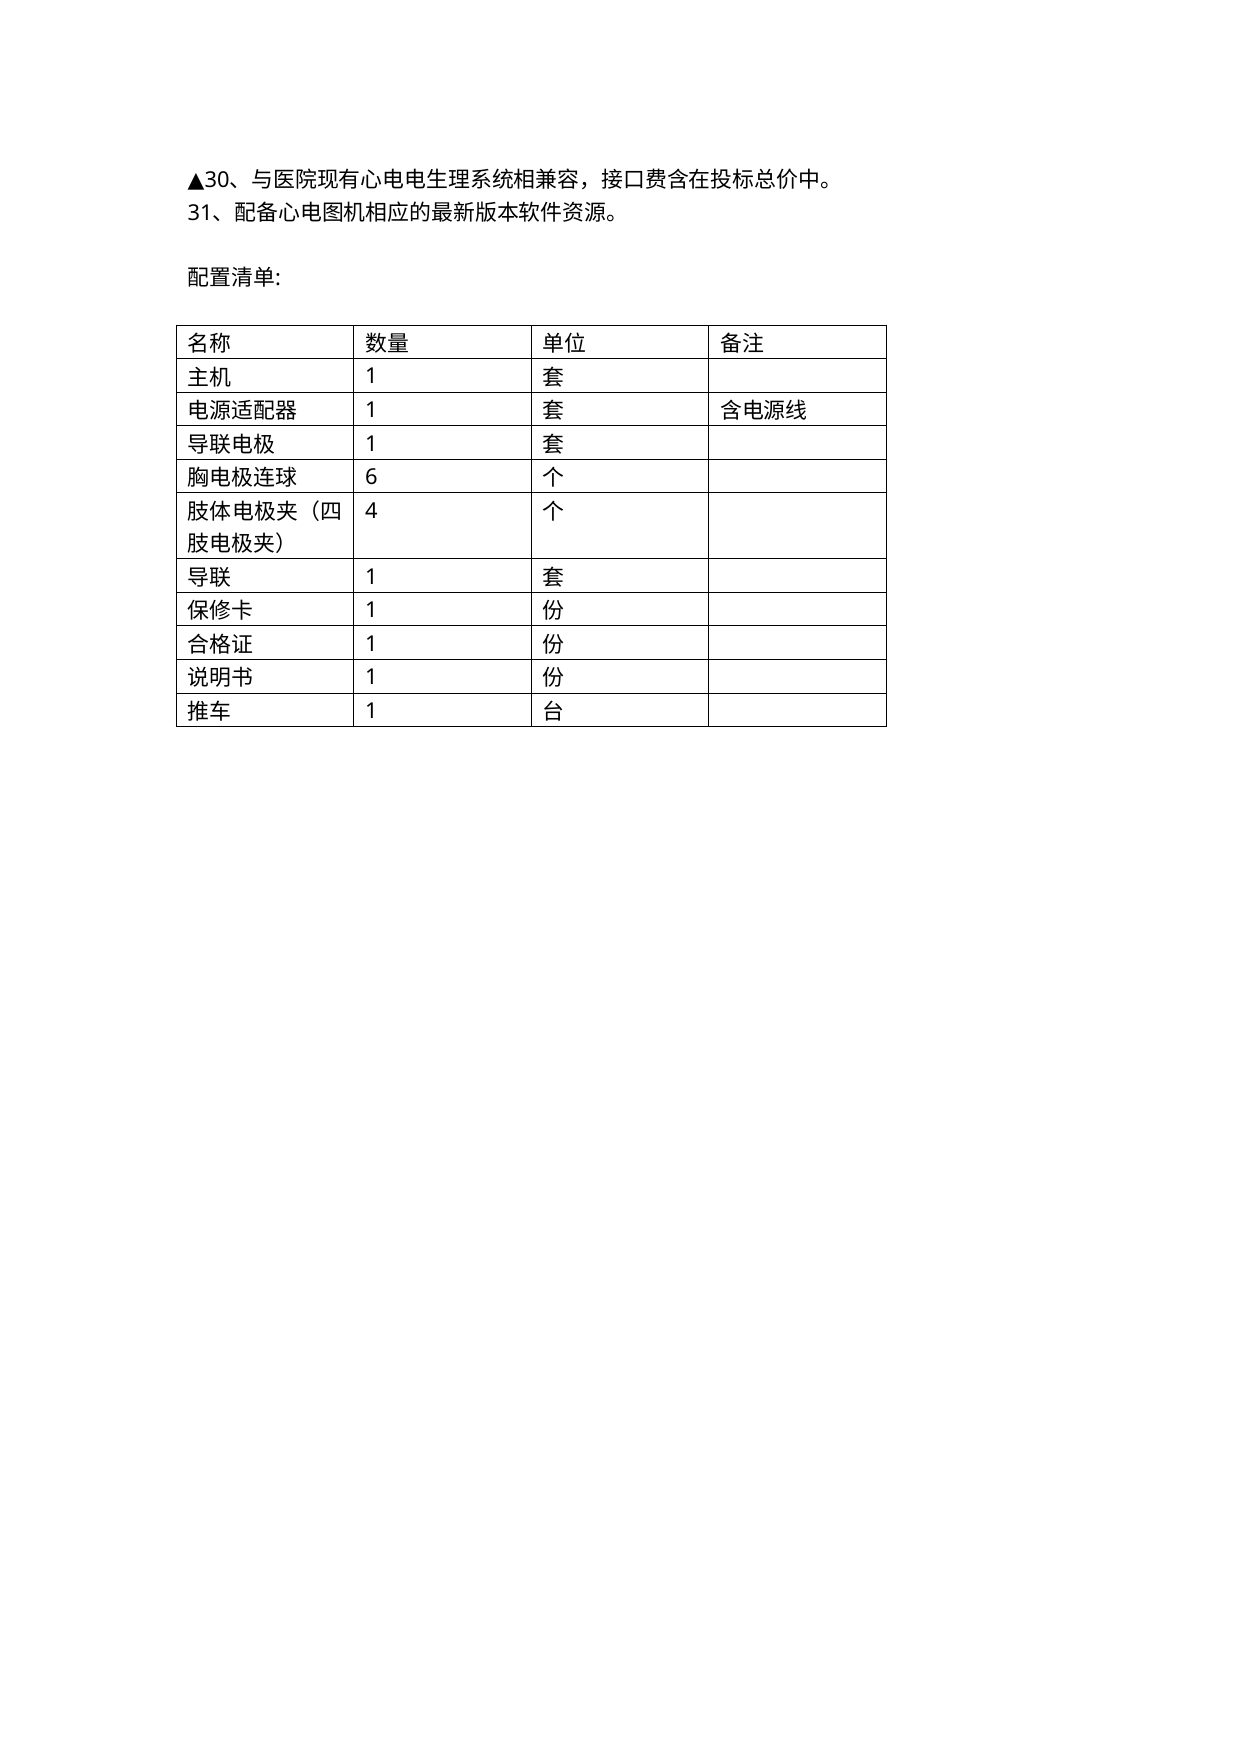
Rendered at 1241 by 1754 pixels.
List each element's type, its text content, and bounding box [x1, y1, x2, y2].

table_cell 说明书 [177, 660, 353, 692]
table_cell 1 [354, 694, 531, 726]
table_header 数量 [354, 326, 531, 358]
table_header 名称 [177, 326, 353, 358]
text 配置清单: [187, 259, 1053, 292]
table_cell 套 [532, 559, 708, 592]
table_cell [709, 359, 886, 392]
text ▲30、与医院现有心电电生理系统相兼容，接口费含在投标总价中。 [187, 162, 1053, 194]
table_cell 导联电极 [177, 426, 353, 459]
table_cell 1 [354, 393, 531, 425]
table_cell 导联 [177, 559, 353, 592]
table_cell 主机 [177, 359, 353, 392]
table_cell 胸电极连球 [177, 460, 353, 492]
table_cell 含电源线 [709, 393, 886, 425]
table_cell 套 [532, 359, 708, 392]
table_cell 份 [532, 626, 708, 659]
table_cell 肢体电极夹（四肢电极夹） [177, 493, 353, 558]
table_cell [709, 559, 886, 592]
table_cell 推车 [177, 694, 353, 726]
table_cell 个 [532, 493, 708, 558]
table_cell [709, 493, 886, 558]
table_cell [709, 593, 886, 625]
table_header 备注 [709, 326, 886, 358]
table_header 单位 [532, 326, 708, 358]
table_cell 套 [532, 393, 708, 425]
table_cell 1 [354, 593, 531, 625]
table_cell 1 [354, 559, 531, 592]
text 31、配备心电图机相应的最新版本软件资源。 [187, 194, 1053, 227]
table_cell 台 [532, 694, 708, 726]
table_cell [709, 626, 886, 659]
table_cell 6 [354, 460, 531, 492]
table_cell [709, 426, 886, 459]
table_cell 保修卡 [177, 593, 353, 625]
table_cell 电源适配器 [177, 393, 353, 425]
table_cell [709, 694, 886, 726]
table_cell 4 [354, 493, 531, 558]
table_cell 1 [354, 359, 531, 392]
table_cell 份 [532, 660, 708, 692]
table_cell 个 [532, 460, 708, 492]
table_cell 1 [354, 660, 531, 692]
table_cell [709, 660, 886, 692]
table_cell 1 [354, 626, 531, 659]
table_cell 1 [354, 426, 531, 459]
table_cell [709, 460, 886, 492]
table_cell 合格证 [177, 626, 353, 659]
table_cell 份 [532, 593, 708, 625]
table_cell 套 [532, 426, 708, 459]
